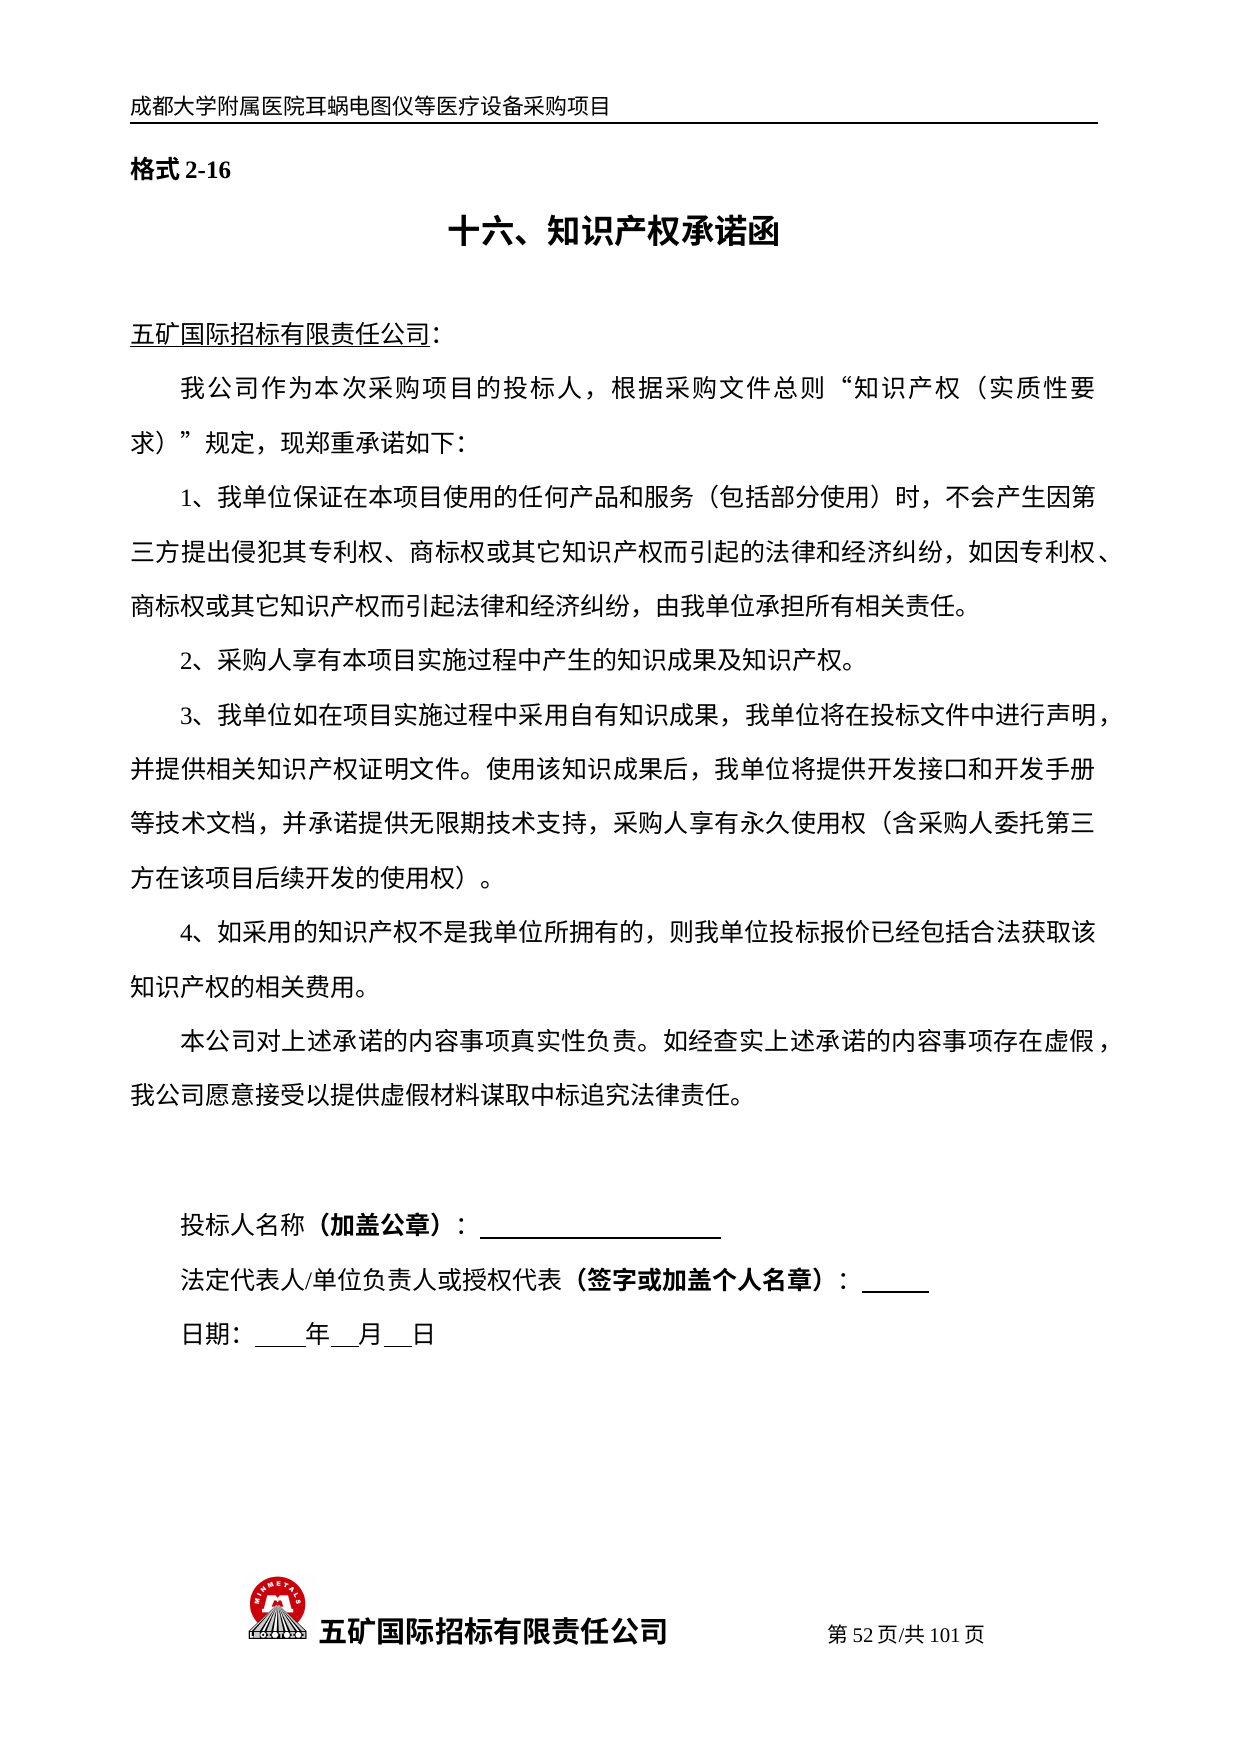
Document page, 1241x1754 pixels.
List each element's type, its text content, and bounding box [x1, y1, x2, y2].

text 1、我单位保证在本项目使用的任何产品和服务（包括部分使用）时，不会产生因第三方提出侵犯其专利权、商标权或其它知识产权而引起的法律和经济纠纷，如因专利权、商标权或其它知识产权而引起法律和经济纠纷，由我单位承担所有相关责任。 [130, 478, 1098, 623]
text 我公司作为本次采购项目的投标人，根据采购文件总则“知识产权（实质性要求）”规定，现郑重承诺如下： [130, 369, 1098, 459]
text 法定代表人/单位负责人或授权代表（签字或加盖个人名章）： [130, 1260, 1098, 1296]
text 日期： 年 月 日 [130, 1314, 1098, 1351]
picture [244, 1574, 317, 1641]
text 十六、知识产权承诺函 [130, 204, 1098, 253]
text 2、采购人享有本项目实施过程中产生的知识成果及知识产权。 [130, 641, 1098, 677]
text 4、如采用的知识产权不是我单位所拥有的，则我单位投标报价已经包括合法获取该知识产权的相关费用。 [130, 913, 1098, 1003]
text 投标人名称（加盖公章）： [130, 1206, 1098, 1242]
text 本公司对上述承诺的内容事项真实性负责。如经查实上述承诺的内容事项存在虚假，我公司愿意接受以提供虚假材料谋取中标追究法律责任。 [130, 1021, 1098, 1112]
text 格式2-16 [130, 150, 1098, 186]
text 3、我单位如在项目实施过程中采用自有知识成果，我单位将在投标文件中进行声明，并提供相关知识产权证明文件。使用该知识成果后，我单位将提供开发接口和开发手册等技术文档，并承诺提供无限期技术支持，采购人享有永久使用权（含采购人委托第三方在该项目后续开发的使用权）。 [130, 695, 1098, 894]
text 五矿国际招标有限责任公司： [130, 314, 1098, 351]
